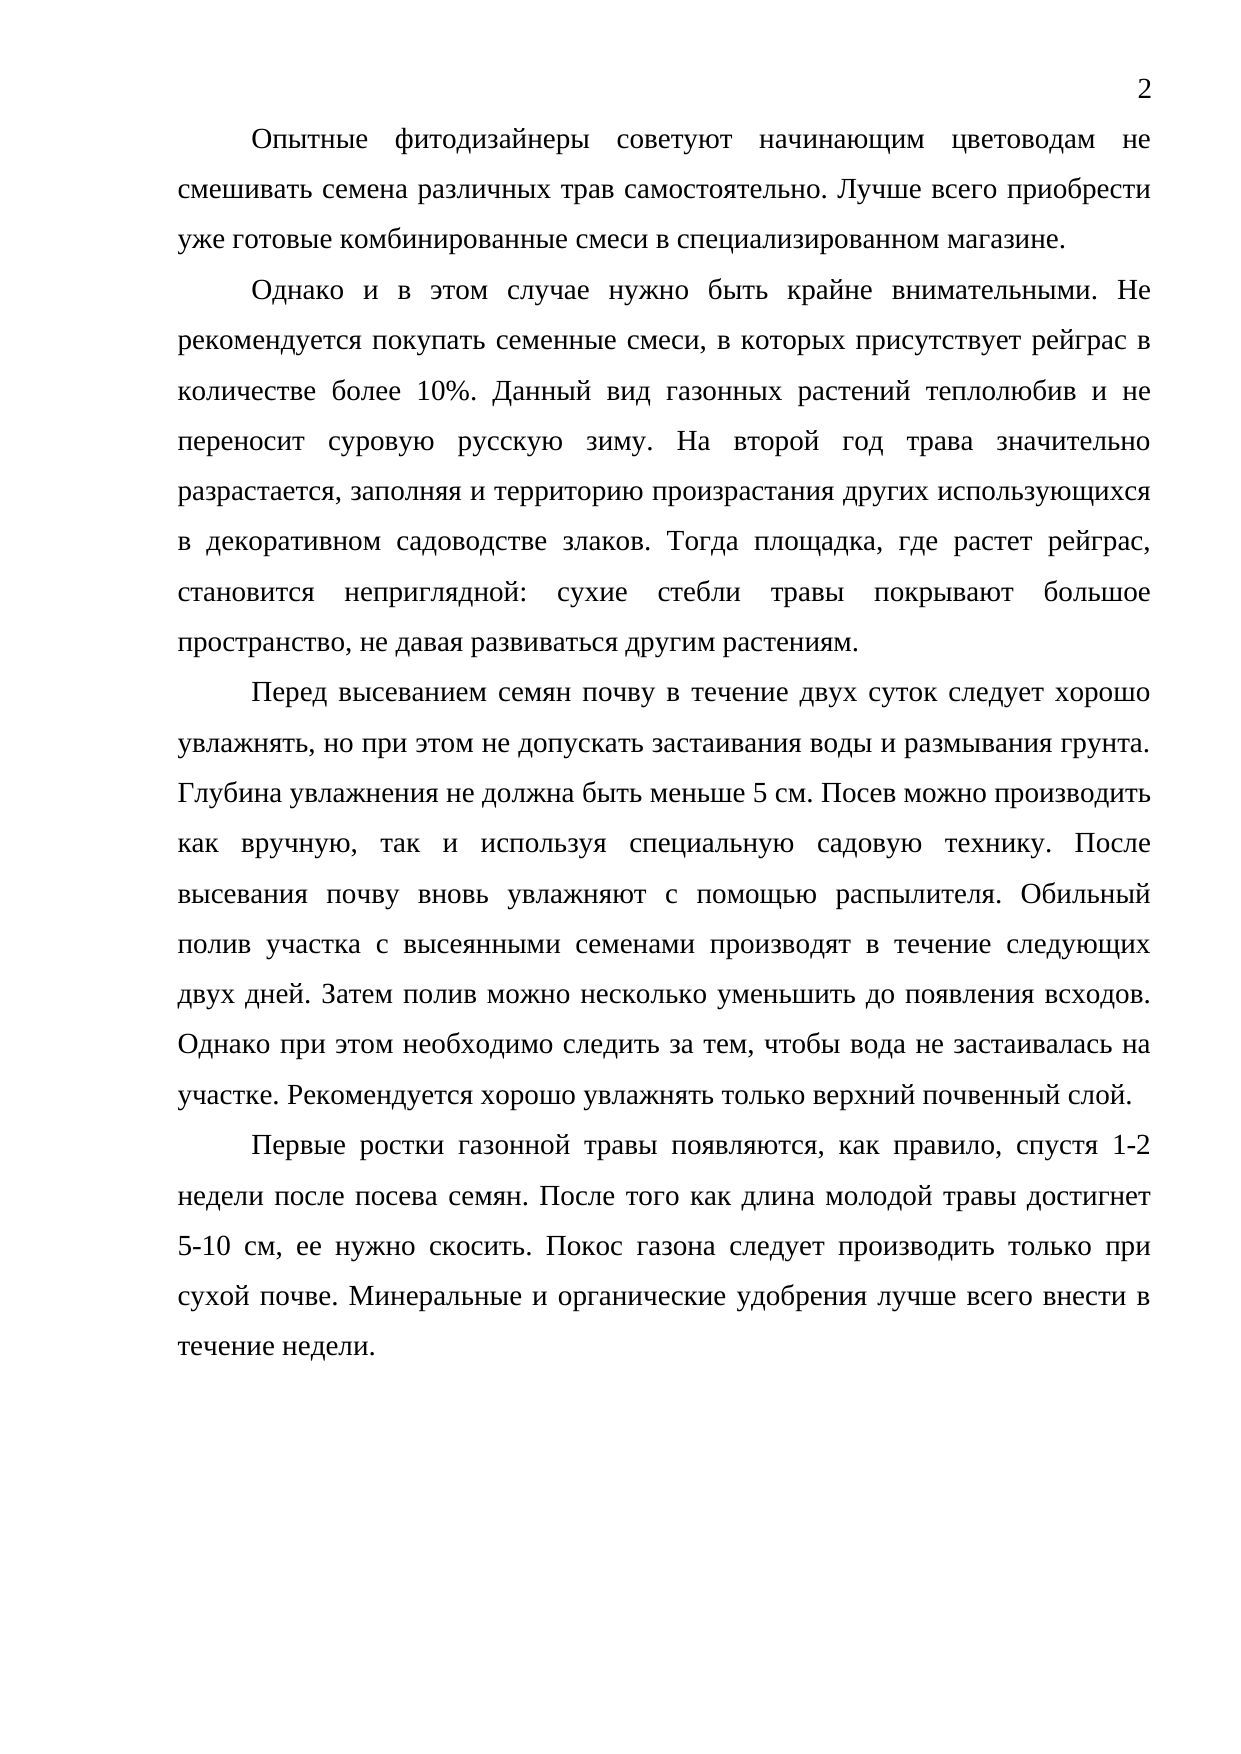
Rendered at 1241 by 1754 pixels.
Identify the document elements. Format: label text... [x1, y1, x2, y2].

text Перед высеванием семян почву в течение двух суток следует хорошо увлажнять, но при этом не допускать застаивания воды и размывания грунта. Глубина увлажнения не должна быть меньше 5 см. Посев можно производить как вручную, так и используя специальную садовую технику. После высевания почву вновь увлажняют с помощью распылителя. Обильный полив участка с высеянными семенами производят в течение следующих двух дней. Затем полив можно несколько уменьшить до появления всходов. Однако при этом необходимо следить за тем, чтобы вода не застаивалась на участке. Рекомендуется хорошо увлажнять только верхний почвенный слой. [177, 674, 1152, 1111]
text Опытные фитодизайнеры советуют начинающим цветоводам не смешивать семена различных трав самостоятельно. Лучше всего приобрести уже готовые комбинированные смеси в специализированном магазине. [177, 121, 1152, 255]
text Однако и в этом случае нужно быть крайне внимательными. Не рекомендуется покупать семенные смеси, в которых присутствует рейграс в количестве более 10%. Данный вид газонных растений теплолюбив и не переносит суровую русскую зиму. На второй год трава значительно разрастается, заполняя и территорию произрастания других использующихся в декоративном садоводстве злаков. Тогда площадка, где растет рейграс, становится неприглядной: сухие стебли травы покрывают большое пространство, не давая развиваться другим растениям. [177, 272, 1152, 658]
text Первые ростки газонной травы появляются, как правило, спустя 1-2 недели после посева семян. После того как длина молодой травы достигнет 5-10 см, ее нужно скосить. Покос газона следует производить только при сухой почве. Минеральные и органические удобрения лучше всего внести в течение недели. [177, 1127, 1152, 1362]
